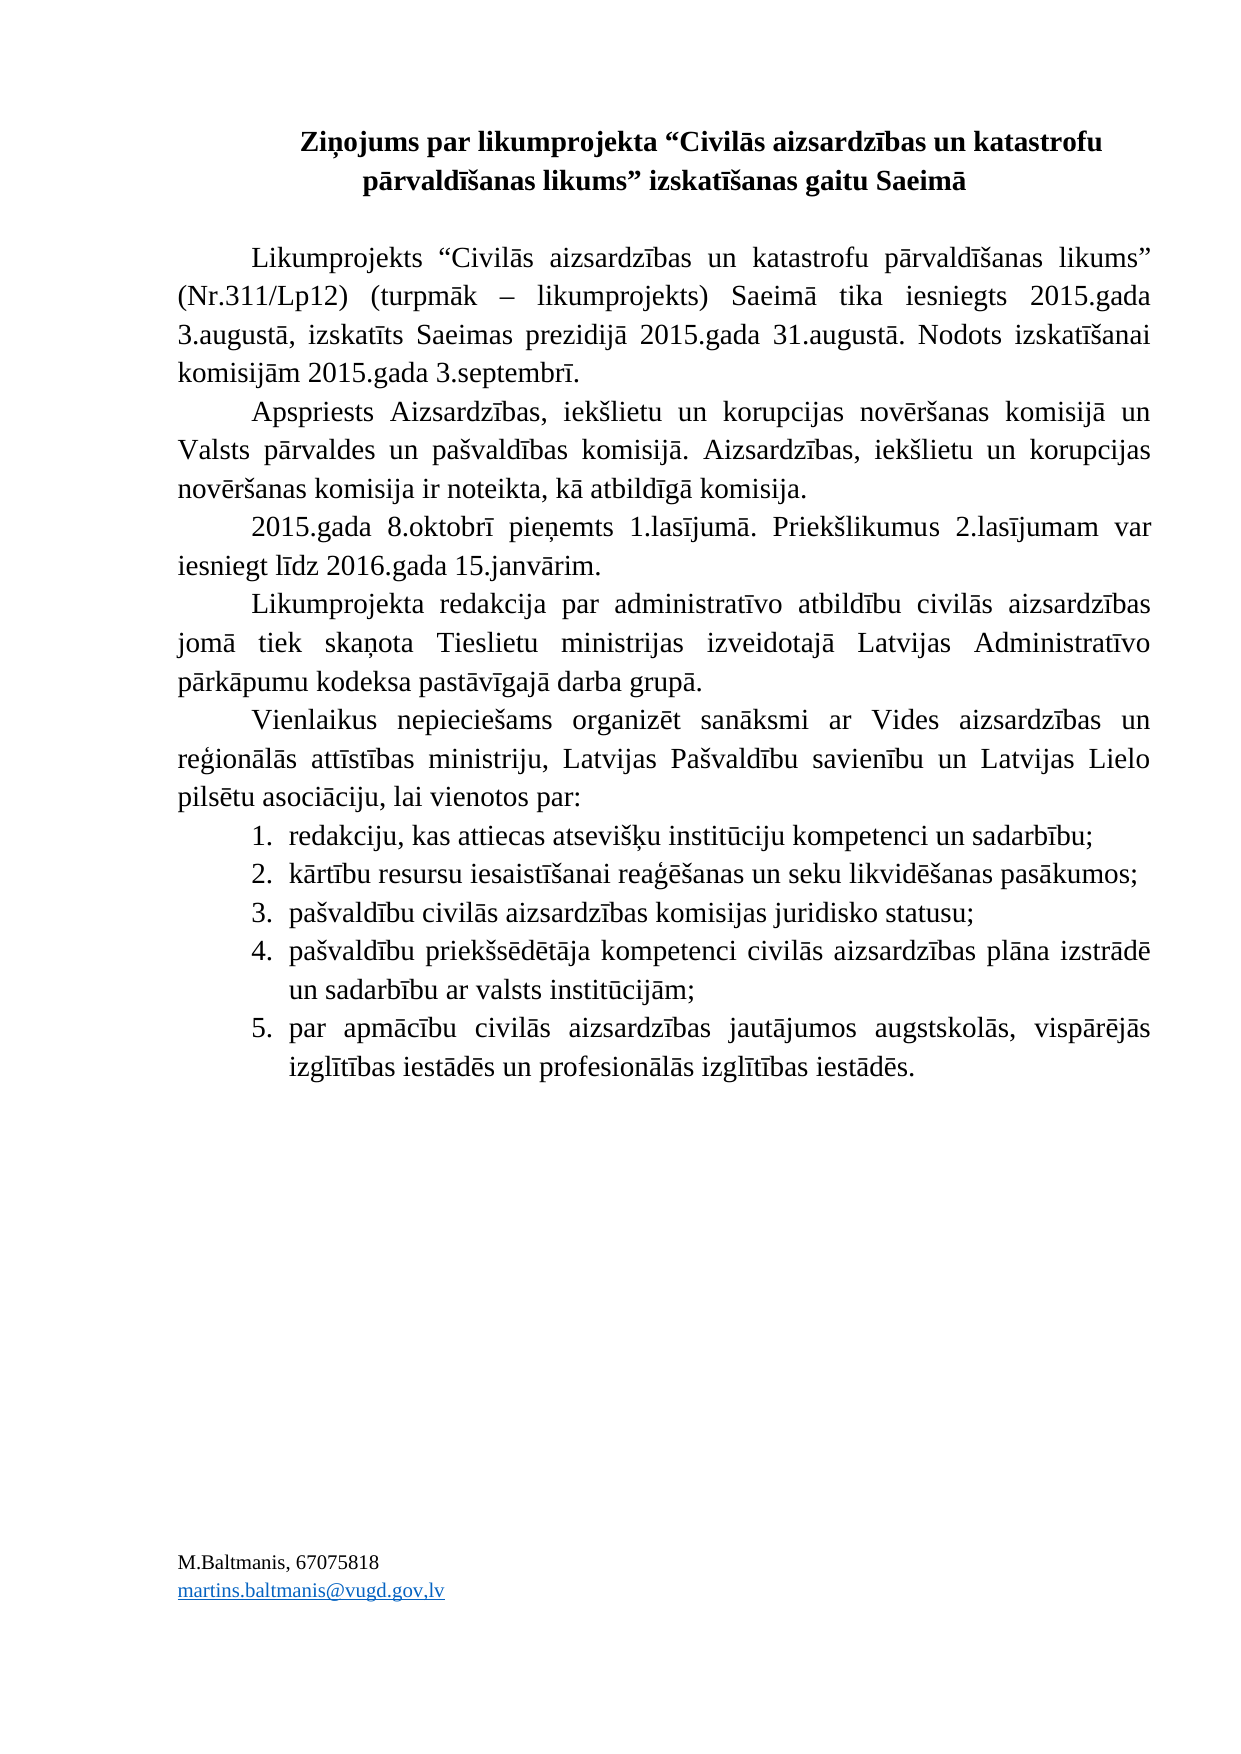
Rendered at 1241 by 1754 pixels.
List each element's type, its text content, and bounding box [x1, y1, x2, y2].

text martins.baltmanis@vugd.gov,lv [177, 1578, 1152, 1602]
text M.Baltmanis, 67075818 [177, 1550, 1152, 1574]
text Likumprojekts “Civilās aizsardzības un katastrofu pārvaldīšanas likums” (Nr.311/Lp12) (turpmāk – likumprojekts) Saeimā tika iesniegts 2015.gada 3.augustā, izskatīts Saeimas prezidijā 2015.gada 31.augustā. Nodots izskatīšanai komisijām 2015.gada 3.septembrī. [177, 240, 1152, 389]
list par apmācību civilās aizsardzības jautājumos augstskolās, vispārējās izglītības iestādēs un profesionālās izglītības iestādēs. [251, 1011, 1152, 1083]
list redakciju, kas attiecas atsevišķu institūciju kompetenci un sadarbību; [251, 818, 1152, 851]
text Apspriests Aizsardzības, iekšlietu un korupcijas novēršanas komisijā un Valsts pārvaldes un pašvaldības komisijā. Aizsardzības, iekšlietu un korupcijas novēršanas komisija ir noteikta, kā atbildīgā komisija. [177, 394, 1152, 504]
list pašvaldību priekšsēdētāja kompetenci civilās aizsardzības plāna izstrādē un sadarbību ar valsts institūcijām; [251, 933, 1152, 1006]
text 2015.gada 8.oktobrī pieņemts 1.lasījumā. Priekšlikumus 2.lasījumam var iesniegt līdz 2016.gada 15.janvārim. [177, 509, 1152, 582]
text Ziņojums par likumprojekta “Civilās aizsardzības un katastrofu pārvaldīšanas likums” izskatīšanas gaitu Saeimā [177, 124, 1152, 196]
list kārtību resursu iesaistīšanai reaģēšanas un seku likvidēšanas pasākumos; [251, 856, 1152, 890]
text Vienlaikus nepieciešams organizēt sanāksmi ar Vides aizsardzības un reģionālās attīstības ministriju, Latvijas Pašvaldību savienību un Latvijas Lielo pilsētu asociāciju, lai vienotos par: [177, 702, 1152, 813]
list pašvaldību civilās aizsardzības komisijas juridisko statusu; [251, 895, 1152, 928]
text Likumprojekta redakcija par administratīvo atbildību civilās aizsardzības jomā tiek skaņota Tieslietu ministrijas izveidotajā Latvijas Administratīvo pārkāpumu kodeksa pastāvīgajā darba grupā. [177, 587, 1152, 697]
